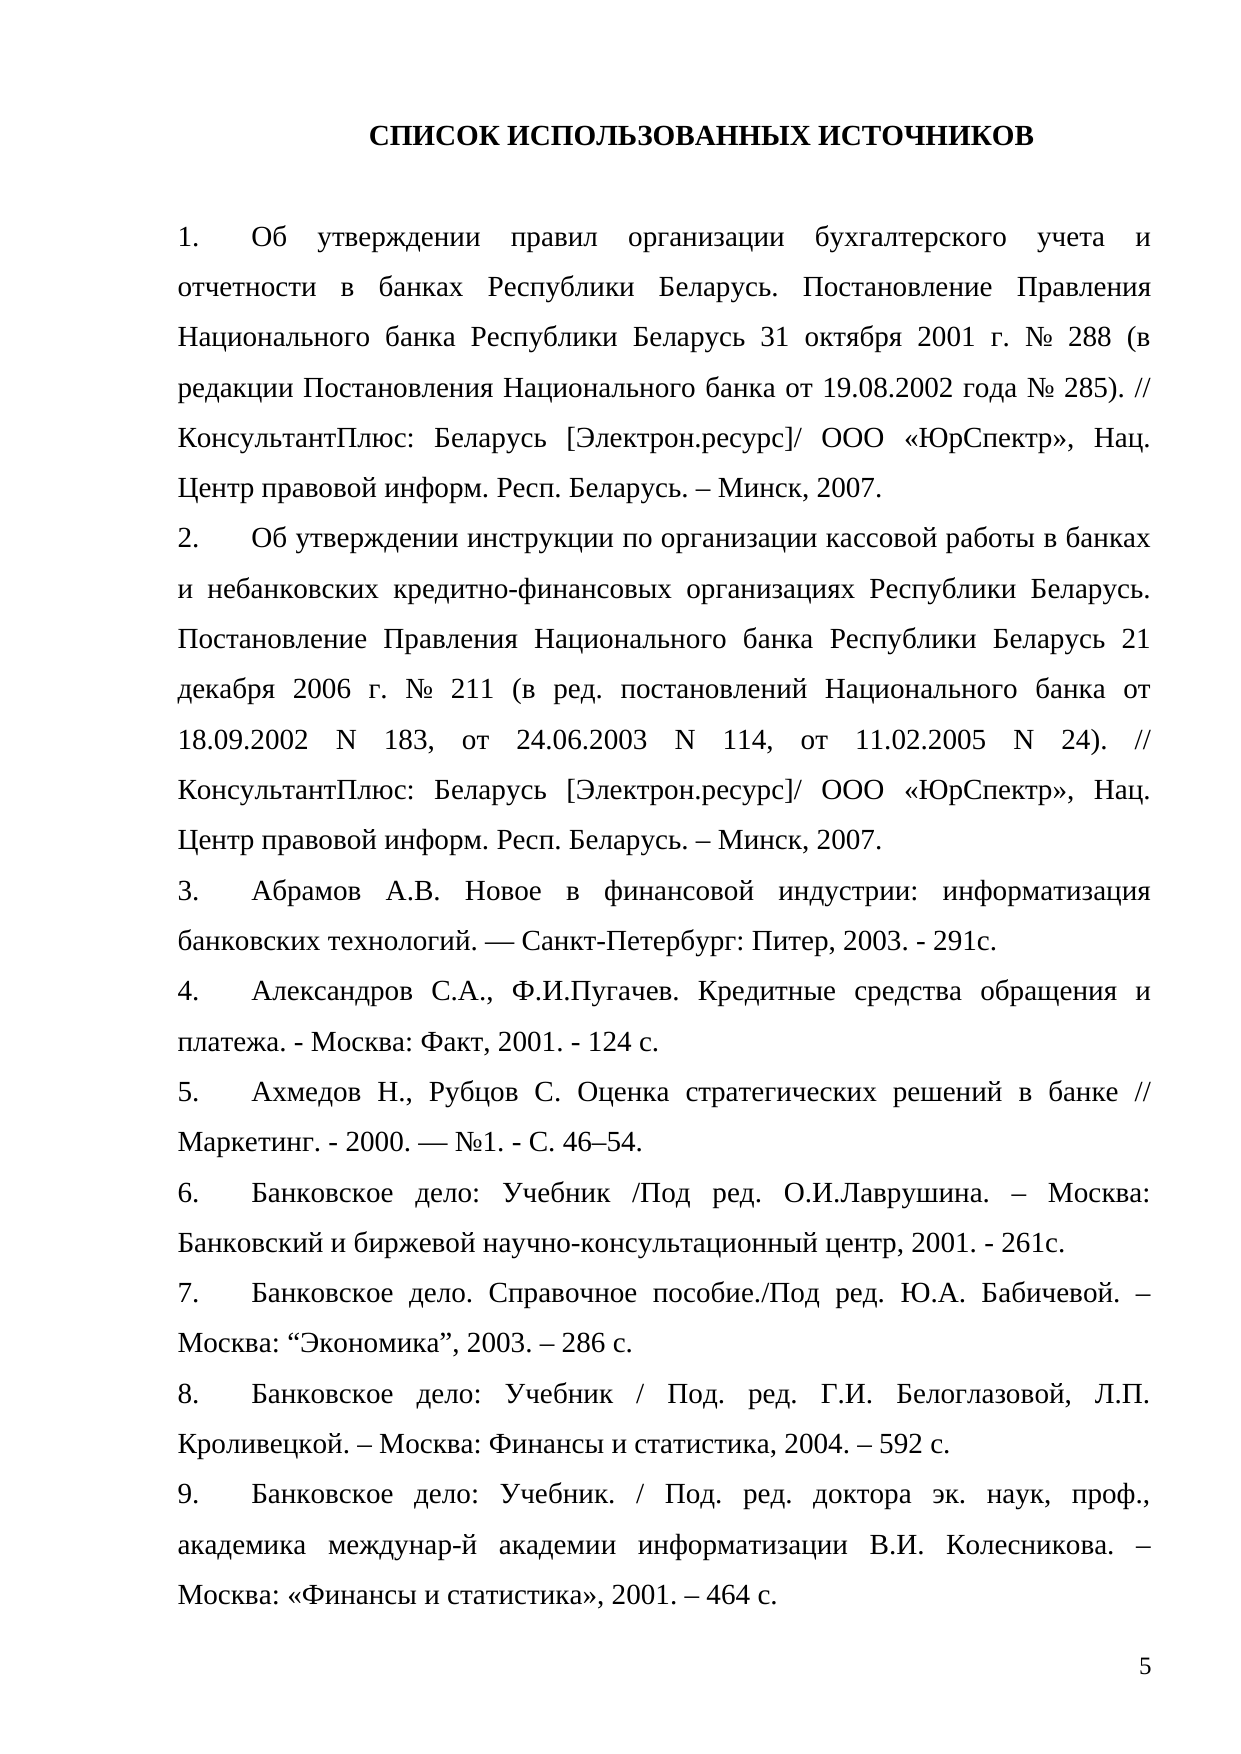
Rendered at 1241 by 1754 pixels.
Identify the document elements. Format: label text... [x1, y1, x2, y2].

text СПИСОК ИСПОЛЬЗОВАННЫХ ИСТОЧНИКОВ [177, 118, 1152, 152]
text 5. Ахмедов Н., Рубцов С. Оценка стратегических решений в банке // Маркетинг. - 2000. — №1. - С. 46–54. [177, 1074, 1152, 1158]
text 4. Александров С.А., Ф.И.Пугачев. Кредитные средства обращения и платежа. - Москва: Факт, 2001. - 124 с. [177, 973, 1152, 1057]
text 3. Абрамов А.В. Новое в финансовой индустрии: информатизация банковских технологий. — Санкт-Петербург: Питер, 2003. - 291с. [177, 873, 1152, 957]
text 7. Банковское дело. Справочное пособие./Под ред. Ю.А. Бабичевой. – Москва: “Экономика”, 2003. – 286 с. [177, 1275, 1152, 1359]
text 6. Банковское дело: Учебник /Под ред. О.И.Лаврушина. – Москва: Банковский и биржевой научно-консультационный центр, 2001. - 261с. [177, 1175, 1152, 1258]
text 8. Банковское дело: Учебник / Под. ред. Г.И. Белоглазовой, Л.П. Кроливецкой. – Москва: Финансы и статистика, 2004. – 592 с. [177, 1376, 1152, 1460]
text 1. Об утверждении правил организации бухгалтерского учета и отчетности в банках Республики Беларусь. Постановление Правления Национального банка Республики Беларусь 31 октября 2001 г. № 288 (в редакции Постановления Национального банка от 19.08.2002 года № 285). // КонсультантПлюс: Беларусь [Электрон.ресурс]/ ООО «ЮрСпектр», Нац. Центр правовой информ. Респ. Беларусь. – Минск, 2007. [177, 219, 1152, 504]
text 2. Об утверждении инструкции по организации кассовой работы в банках и небанковских кредитно-финансовых организациях Республики Беларусь. Постановление Правления Национального банка Республики Беларусь 21 декабря 2006 г. № 211 (в ред. постановлений Национального банка от 18.09.2002 N 183, от 24.06.2003 N 114, от 11.02.2005 N 24). // КонсультантПлюс: Беларусь [Электрон.ресурс]/ ООО «ЮрСпектр», Нац. Центр правовой информ. Респ. Беларусь. – Минск, 2007. [177, 521, 1152, 856]
text 9. Банковское дело: Учебник. / Под. ред. доктора эк. наук, проф., академика междунар-й академии информатизации В.И. Колесникова. – Москва: «Финансы и статистика», 2001. – 464 с. [177, 1477, 1152, 1611]
